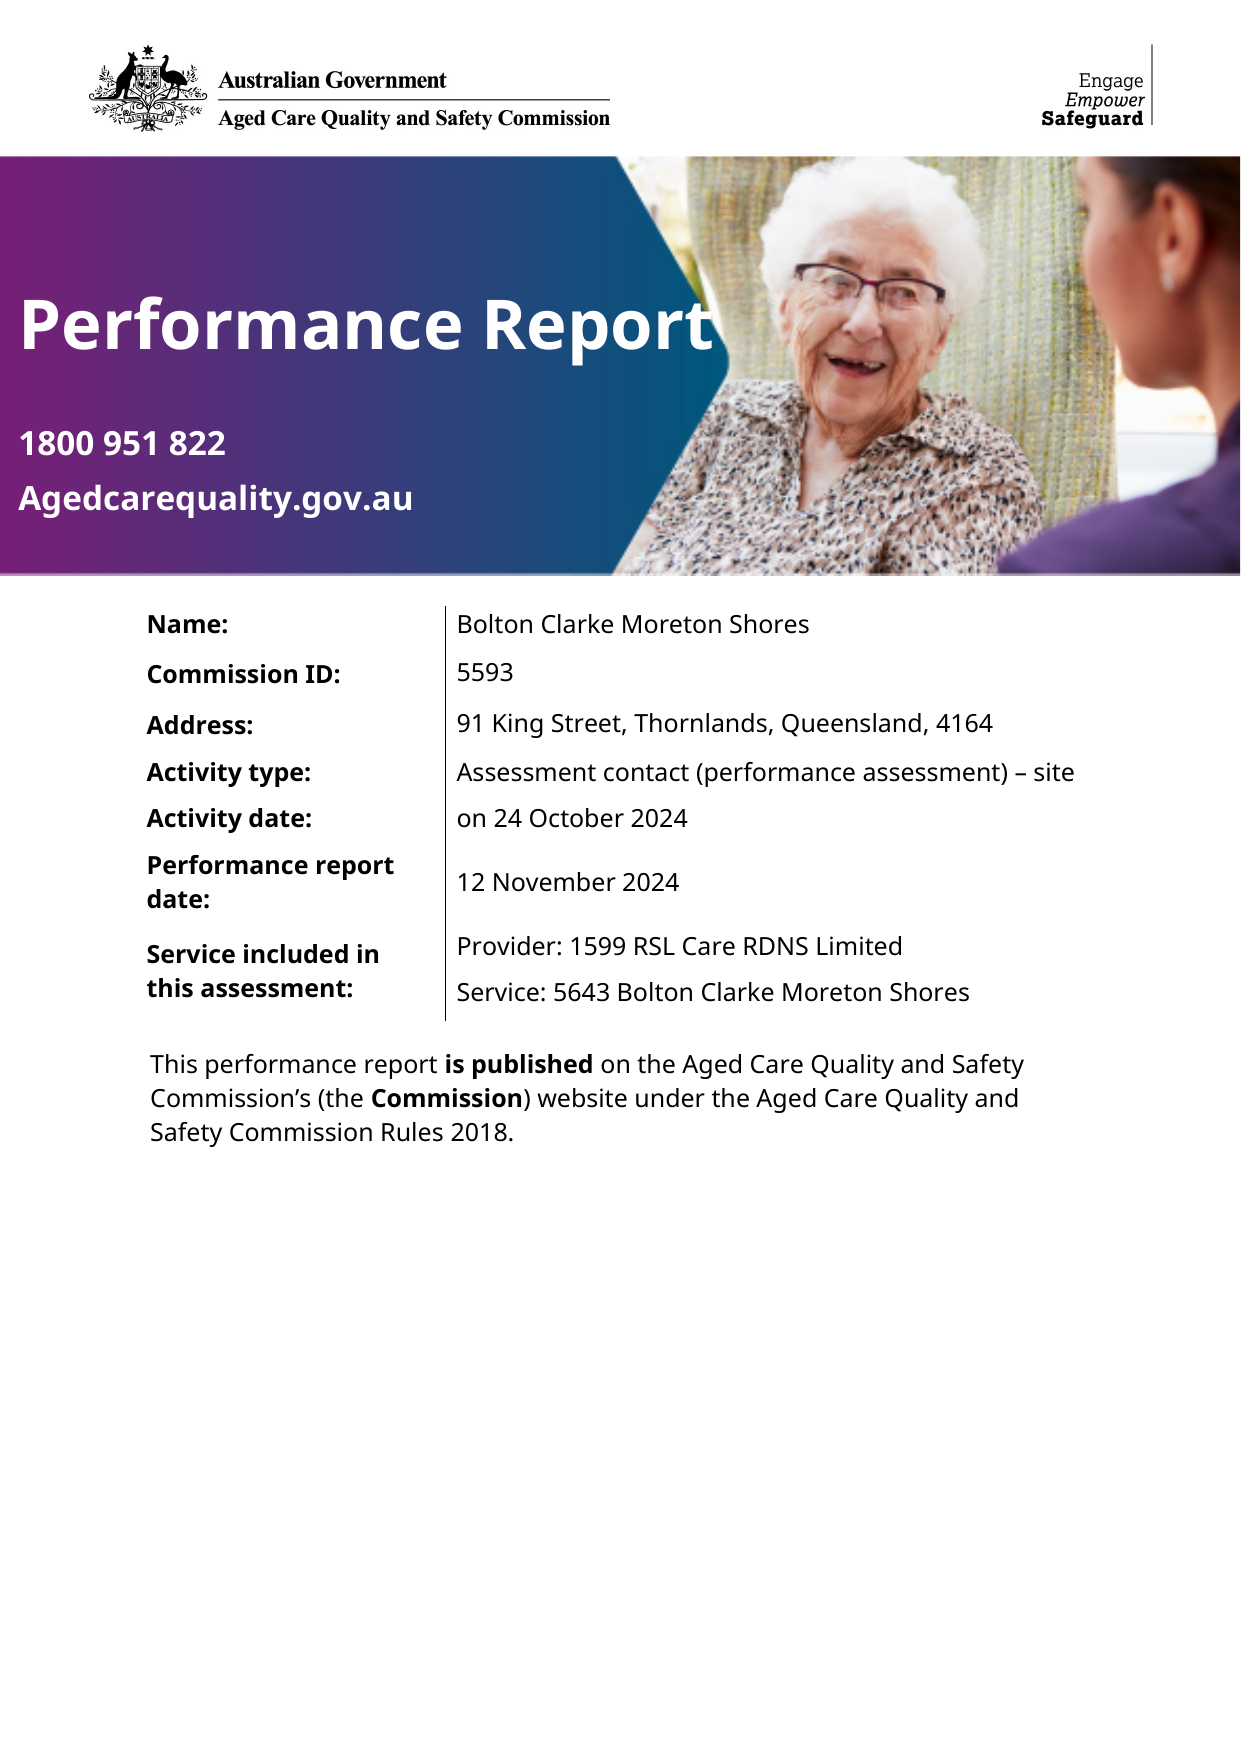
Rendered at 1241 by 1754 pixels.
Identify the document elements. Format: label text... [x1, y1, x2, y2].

picture [0, 36, 1241, 144]
table_cell Activity type: [135, 754, 445, 801]
table_cell Address: [135, 704, 445, 754]
text This performance report is published on the Aged Care Quality and Safety Commission’s (the Commission) website under the Aged Care Quality and Safety Commission Rules 2018. [150, 1046, 1090, 1148]
table_header Name: [135, 606, 445, 653]
table_header Bolton Clarke Moreton Shores [446, 606, 1090, 653]
table_cell Commission ID: [135, 653, 445, 704]
table_cell Assessment contact (performance assessment) – site [446, 754, 1090, 801]
table_cell on 24 October 2024 [446, 801, 1090, 847]
picture [0, 156, 1241, 576]
table_cell 91 King Street, Thornlands, Queensland, 4164 [446, 704, 1090, 754]
table_cell Service included in this assessment: [135, 928, 445, 1021]
table_cell Performance report date: [135, 848, 445, 928]
table_cell Provider: 1599 RSL Care RDNS Limited Service: 5643 Bolton Clarke Moreton Shores [446, 928, 1090, 1021]
table_cell 5593 [446, 653, 1090, 704]
table_cell Activity date: [135, 801, 445, 847]
